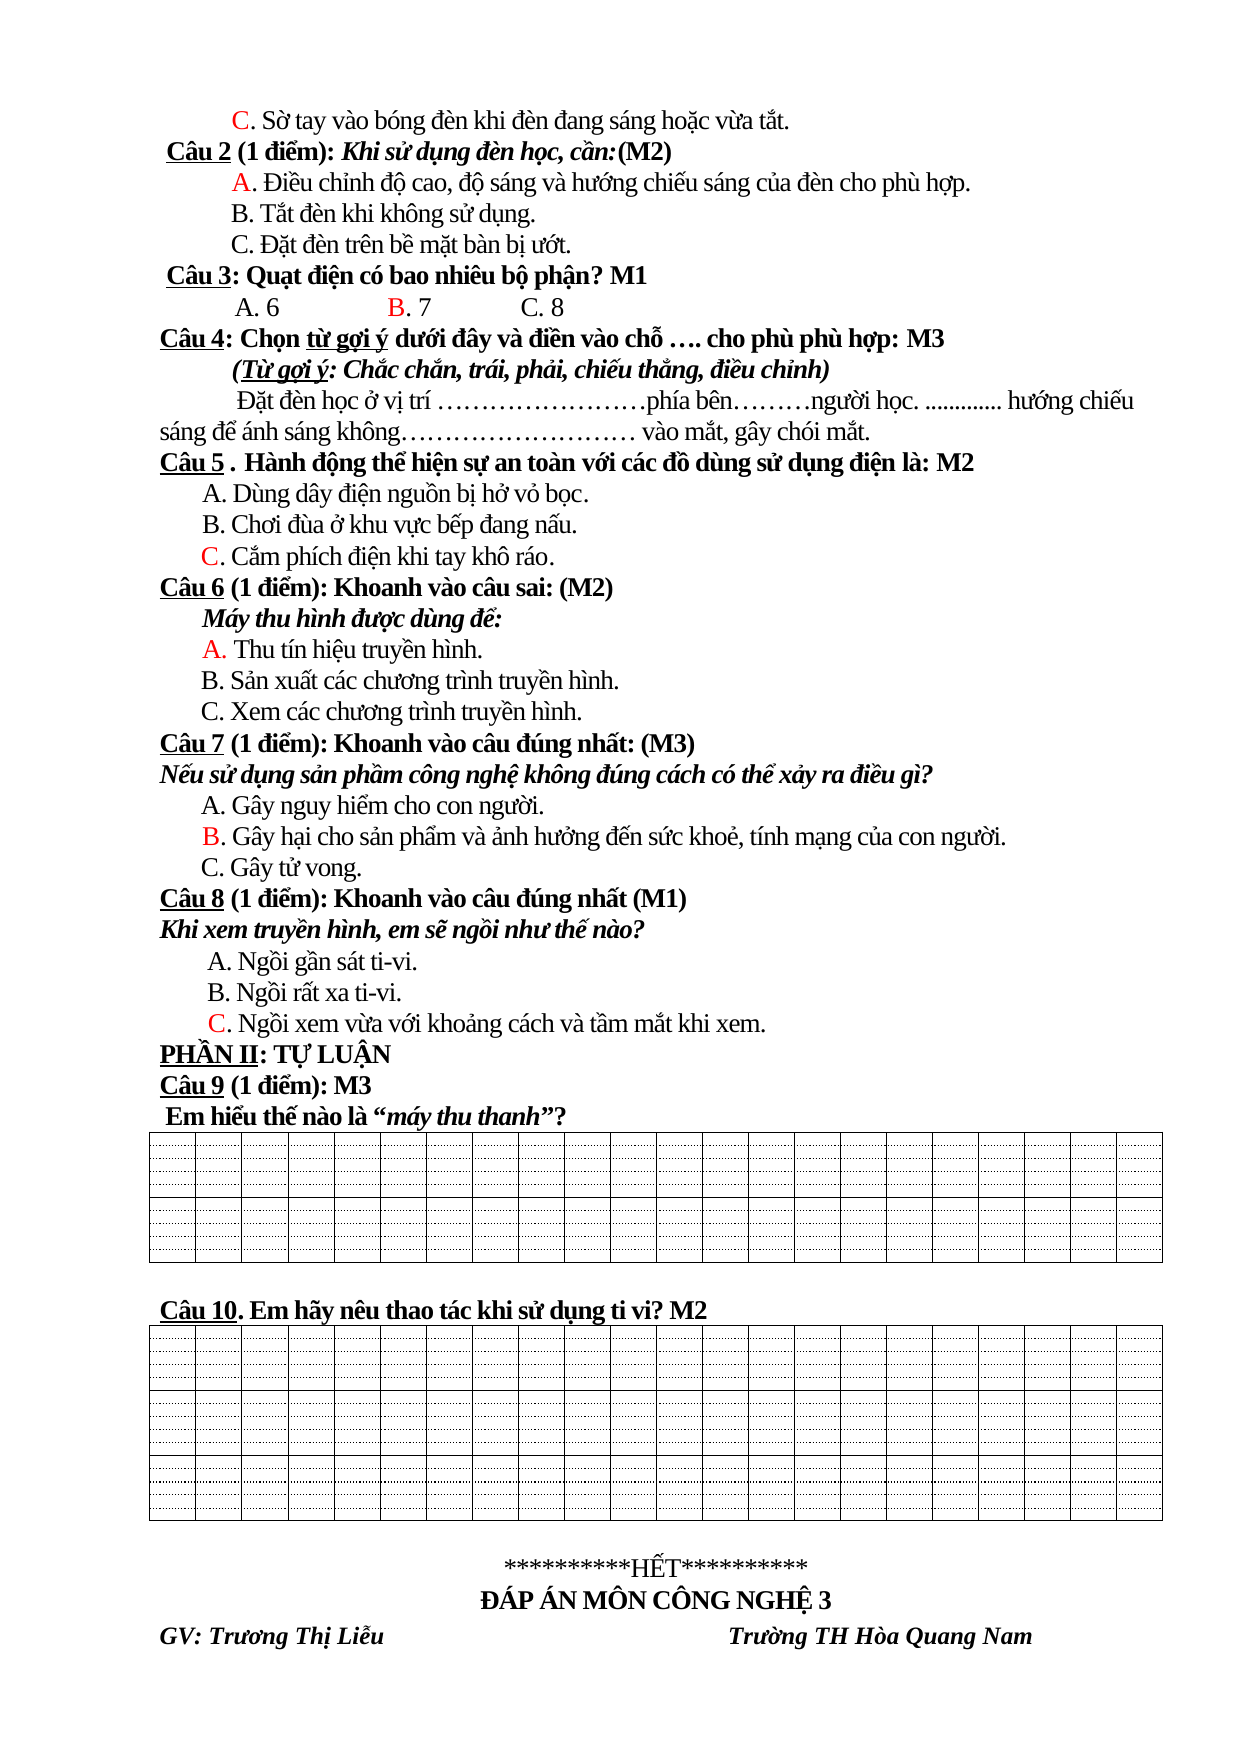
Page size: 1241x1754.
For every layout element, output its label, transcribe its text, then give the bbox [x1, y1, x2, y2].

table_cell [703, 1442, 748, 1455]
table_cell [565, 1171, 610, 1184]
table_cell [795, 1403, 840, 1416]
table_header [1071, 1326, 1116, 1338]
table_cell [335, 1210, 380, 1223]
table_cell [381, 1364, 426, 1377]
table_cell [1117, 1351, 1162, 1364]
table_cell [289, 1351, 334, 1364]
table_cell [611, 1481, 656, 1494]
table_cell [795, 1508, 840, 1520]
table_cell [611, 1198, 656, 1210]
table_header [473, 1326, 518, 1338]
table_cell [749, 1145, 794, 1158]
table_cell [381, 1481, 426, 1494]
table_cell [1025, 1403, 1070, 1416]
table_cell [335, 1442, 380, 1455]
text **********HẾT********** [159, 1553, 1153, 1584]
table_cell [335, 1171, 380, 1184]
table_cell [519, 1416, 564, 1429]
table_cell [473, 1494, 518, 1507]
table_cell [703, 1338, 748, 1351]
table_cell [565, 1338, 610, 1351]
table_cell [381, 1236, 426, 1249]
table_cell [611, 1391, 656, 1403]
table_cell [887, 1468, 932, 1481]
table_cell [979, 1442, 1024, 1455]
table_cell [196, 1508, 241, 1520]
table_cell [933, 1171, 978, 1184]
table_cell [657, 1429, 702, 1442]
table_cell [196, 1158, 241, 1171]
table_cell [749, 1429, 794, 1442]
table_cell [519, 1223, 564, 1236]
table_cell [196, 1494, 241, 1507]
table_cell [657, 1494, 702, 1507]
table_cell [150, 1403, 195, 1416]
table_cell [473, 1171, 518, 1184]
table_header [703, 1326, 748, 1338]
table_cell [749, 1456, 794, 1468]
text (Từ gợi ý: Chắc chắn, trái, phải, chiếu thẳng, điều chỉnh) [159, 353, 1153, 384]
table_cell [657, 1158, 702, 1171]
table_cell [1071, 1442, 1116, 1455]
table_cell [289, 1429, 334, 1442]
table_cell [565, 1508, 610, 1520]
table_cell [979, 1429, 1024, 1442]
table_header [473, 1133, 518, 1144]
table_cell [473, 1158, 518, 1171]
table_cell [196, 1171, 241, 1184]
table_cell [427, 1494, 472, 1507]
table_cell [1025, 1249, 1070, 1262]
table_header [519, 1326, 564, 1338]
table_cell [289, 1171, 334, 1184]
table_cell [933, 1223, 978, 1236]
table_cell [703, 1158, 748, 1171]
table_cell [979, 1481, 1024, 1494]
table_header [1025, 1326, 1070, 1338]
table_cell [933, 1158, 978, 1171]
table_cell [703, 1249, 748, 1262]
table_cell [427, 1456, 472, 1468]
table_cell [887, 1145, 932, 1158]
table_cell [1071, 1198, 1116, 1210]
table_cell [565, 1223, 610, 1236]
table_cell [427, 1351, 472, 1364]
table_cell [611, 1364, 656, 1377]
table_cell [933, 1364, 978, 1377]
table_cell [381, 1377, 426, 1390]
table_cell [427, 1158, 472, 1171]
table_cell [381, 1158, 426, 1171]
table_cell [841, 1184, 886, 1197]
table_cell [335, 1223, 380, 1236]
table_cell [795, 1236, 840, 1249]
table_cell [841, 1236, 886, 1249]
table_cell [242, 1364, 288, 1377]
table_cell [611, 1429, 656, 1442]
table_cell [565, 1416, 610, 1429]
table_cell [565, 1456, 610, 1468]
table_cell [335, 1158, 380, 1171]
table_cell [749, 1223, 794, 1236]
table_cell [933, 1236, 978, 1249]
table_cell [611, 1351, 656, 1364]
table_cell [841, 1158, 886, 1171]
table_cell [795, 1442, 840, 1455]
text A. Thu tín hiệu truyền hình. [159, 633, 1153, 664]
table_cell [289, 1377, 334, 1390]
table_cell [427, 1184, 472, 1197]
table_cell [335, 1338, 380, 1351]
table_header [657, 1133, 702, 1144]
table_cell [565, 1494, 610, 1507]
table_cell [519, 1442, 564, 1455]
table_cell [749, 1171, 794, 1184]
table_cell [519, 1468, 564, 1481]
table_cell [795, 1184, 840, 1197]
table_cell [979, 1391, 1024, 1403]
table_cell [473, 1184, 518, 1197]
table_cell [289, 1338, 334, 1351]
table_cell [289, 1249, 334, 1262]
table_cell [1025, 1236, 1070, 1249]
table_header [427, 1326, 472, 1338]
table_cell [1117, 1236, 1162, 1249]
table_cell [1071, 1377, 1116, 1390]
table_cell [611, 1338, 656, 1351]
table_cell [427, 1429, 472, 1442]
table_header [150, 1133, 195, 1144]
table_cell [242, 1494, 288, 1507]
table_cell [196, 1429, 241, 1442]
table_header [933, 1133, 978, 1144]
table_cell [1071, 1481, 1116, 1494]
table_cell [657, 1236, 702, 1249]
table_cell [1117, 1468, 1162, 1481]
table_cell [1025, 1158, 1070, 1171]
table_cell [519, 1403, 564, 1416]
table_cell [979, 1403, 1024, 1416]
table_cell [565, 1403, 610, 1416]
text A. 6 B. 7 C. 8 [159, 291, 1153, 322]
table_cell [381, 1210, 426, 1223]
table_header [427, 1133, 472, 1144]
table_cell [887, 1351, 932, 1364]
text Câu 10. Em hãy nêu thao tác khi sử dụng ti vi? M2 [159, 1294, 1153, 1325]
table_header [242, 1133, 288, 1144]
table_cell [427, 1468, 472, 1481]
table_cell [381, 1184, 426, 1197]
table_cell [519, 1377, 564, 1390]
table_cell [703, 1145, 748, 1158]
table_cell [933, 1403, 978, 1416]
table_cell [381, 1338, 426, 1351]
table_cell [519, 1158, 564, 1171]
table_cell [933, 1210, 978, 1223]
table_cell [1025, 1508, 1070, 1520]
table_cell [703, 1494, 748, 1507]
table_cell [1025, 1391, 1070, 1403]
table_cell [150, 1364, 195, 1377]
table_header [1117, 1326, 1162, 1338]
table_cell [473, 1508, 518, 1520]
table_cell [242, 1481, 288, 1494]
table_cell [289, 1145, 334, 1158]
table_cell [242, 1223, 288, 1236]
table_cell [242, 1456, 288, 1468]
table_cell [979, 1236, 1024, 1249]
table_cell [150, 1468, 195, 1481]
table_cell [473, 1468, 518, 1481]
table_cell [519, 1171, 564, 1184]
table_cell [565, 1364, 610, 1377]
table_cell [519, 1429, 564, 1442]
table_cell [1117, 1223, 1162, 1236]
table_cell [381, 1171, 426, 1184]
table_cell [242, 1508, 288, 1520]
table_cell [381, 1416, 426, 1429]
table_cell [335, 1391, 380, 1403]
table_header [611, 1326, 656, 1338]
table_cell [150, 1236, 195, 1249]
table_cell [150, 1442, 195, 1455]
table_cell [427, 1442, 472, 1455]
table_cell [519, 1391, 564, 1403]
table_header [242, 1326, 288, 1338]
table_header [565, 1133, 610, 1144]
table_cell [150, 1158, 195, 1171]
table_cell [887, 1364, 932, 1377]
table_cell [795, 1210, 840, 1223]
table_cell [289, 1416, 334, 1429]
table_cell [703, 1377, 748, 1390]
text B. Chơi đùa ở khu vực bếp đang nấu. [159, 509, 1153, 540]
table_cell [1117, 1145, 1162, 1158]
table_cell [289, 1494, 334, 1507]
table_cell [841, 1429, 886, 1442]
table_cell [1025, 1223, 1070, 1236]
table_cell [611, 1442, 656, 1455]
table_cell [381, 1351, 426, 1364]
table_cell [887, 1481, 932, 1494]
table_cell [1117, 1416, 1162, 1429]
table_header [519, 1133, 564, 1144]
table_cell [1117, 1508, 1162, 1520]
table_cell [933, 1391, 978, 1403]
table_cell [381, 1145, 426, 1158]
table_cell [979, 1364, 1024, 1377]
table_cell [841, 1210, 886, 1223]
table_cell [565, 1145, 610, 1158]
table_cell [381, 1249, 426, 1262]
table_cell [979, 1351, 1024, 1364]
table_cell [1071, 1468, 1116, 1481]
table_header [795, 1133, 840, 1144]
table_cell [335, 1364, 380, 1377]
table_cell [196, 1403, 241, 1416]
table_cell [749, 1351, 794, 1364]
table_cell [196, 1364, 241, 1377]
table_cell [887, 1429, 932, 1442]
table_cell [933, 1429, 978, 1442]
table_cell [519, 1456, 564, 1468]
table_cell [887, 1403, 932, 1416]
table_cell [1117, 1481, 1162, 1494]
table_header [1117, 1133, 1162, 1144]
table_cell [242, 1145, 288, 1158]
table_cell [519, 1249, 564, 1262]
table_cell [565, 1481, 610, 1494]
table_cell [979, 1198, 1024, 1210]
table_cell [933, 1456, 978, 1468]
table_cell [749, 1236, 794, 1249]
table_cell [1117, 1391, 1162, 1403]
table_cell [335, 1377, 380, 1390]
table_cell [473, 1429, 518, 1442]
table_cell [381, 1442, 426, 1455]
table_header [887, 1326, 932, 1338]
table_cell [427, 1223, 472, 1236]
table_header [703, 1133, 748, 1144]
table_cell [979, 1223, 1024, 1236]
table_cell [933, 1145, 978, 1158]
table_cell [703, 1416, 748, 1429]
table_header [795, 1326, 840, 1338]
table_cell [565, 1429, 610, 1442]
table_cell [795, 1223, 840, 1236]
table_cell [795, 1468, 840, 1481]
table_cell [703, 1456, 748, 1468]
table_cell [703, 1184, 748, 1197]
table_cell [657, 1456, 702, 1468]
table_cell [335, 1403, 380, 1416]
table_cell [795, 1338, 840, 1351]
table_cell [657, 1468, 702, 1481]
table_cell [335, 1184, 380, 1197]
table_cell [1117, 1198, 1162, 1210]
table_cell [887, 1508, 932, 1520]
table_cell [749, 1338, 794, 1351]
table_cell [150, 1198, 195, 1210]
table_cell [381, 1198, 426, 1210]
table_cell [289, 1481, 334, 1494]
table_cell [749, 1468, 794, 1481]
table_cell [150, 1145, 195, 1158]
table_cell [703, 1508, 748, 1520]
table_cell [242, 1338, 288, 1351]
table_cell [841, 1223, 886, 1236]
table_cell [795, 1249, 840, 1262]
table_cell [795, 1494, 840, 1507]
table_cell [749, 1508, 794, 1520]
table_cell [381, 1429, 426, 1442]
table_cell [1025, 1210, 1070, 1223]
table_cell [749, 1158, 794, 1171]
table_cell [519, 1508, 564, 1520]
table_cell [933, 1377, 978, 1390]
table_cell [427, 1403, 472, 1416]
table_cell [335, 1456, 380, 1468]
table_cell [1117, 1158, 1162, 1171]
table_cell [335, 1429, 380, 1442]
table_cell [1071, 1210, 1116, 1223]
table_cell [749, 1198, 794, 1210]
table_cell [1025, 1494, 1070, 1507]
table_cell [887, 1338, 932, 1351]
table_cell [427, 1249, 472, 1262]
table_cell [427, 1391, 472, 1403]
text C. Đặt đèn trên bề mặt bàn bị ướt. [159, 228, 1153, 259]
table_cell [1117, 1377, 1162, 1390]
table_cell [565, 1351, 610, 1364]
text C. Cắm phích điện khi tay khô ráo. [159, 540, 1153, 571]
table_cell [887, 1391, 932, 1403]
table_cell [1071, 1403, 1116, 1416]
table_cell [150, 1456, 195, 1468]
table_cell [427, 1364, 472, 1377]
table_cell [1025, 1377, 1070, 1390]
table_header [841, 1133, 886, 1144]
table_cell [473, 1377, 518, 1390]
table_header [749, 1326, 794, 1338]
table_cell [565, 1158, 610, 1171]
table_cell [196, 1198, 241, 1210]
table_cell [473, 1249, 518, 1262]
table_cell [703, 1364, 748, 1377]
table_cell [1071, 1391, 1116, 1403]
table_cell [289, 1158, 334, 1171]
table_cell [657, 1442, 702, 1455]
table_cell [242, 1391, 288, 1403]
table_cell [841, 1364, 886, 1377]
table_cell [703, 1351, 748, 1364]
table_cell [933, 1508, 978, 1520]
table_cell [519, 1236, 564, 1249]
table_cell [519, 1364, 564, 1377]
table_cell [150, 1481, 195, 1494]
table_cell [1025, 1468, 1070, 1481]
table_cell [196, 1210, 241, 1223]
table_cell [1117, 1184, 1162, 1197]
table_cell [795, 1171, 840, 1184]
table_cell [196, 1338, 241, 1351]
table_cell [979, 1456, 1024, 1468]
text C. Gây tử vong. [159, 851, 1153, 882]
table_cell [703, 1468, 748, 1481]
table_header [657, 1326, 702, 1338]
table_cell [933, 1442, 978, 1455]
table_cell [611, 1210, 656, 1223]
table_cell [473, 1403, 518, 1416]
table_cell [611, 1171, 656, 1184]
table_cell [565, 1198, 610, 1210]
table_cell [196, 1236, 241, 1249]
table_cell [565, 1184, 610, 1197]
table_cell [933, 1481, 978, 1494]
table_cell [611, 1236, 656, 1249]
table_cell [427, 1481, 472, 1494]
text Câu 9 (1 điểm): M3 [159, 1069, 1153, 1100]
table_cell [1071, 1184, 1116, 1197]
table_cell [1117, 1456, 1162, 1468]
table_cell [565, 1442, 610, 1455]
table_cell [933, 1338, 978, 1351]
table_cell [519, 1351, 564, 1364]
table_header [381, 1326, 426, 1338]
table_cell [1025, 1481, 1070, 1494]
table_cell [933, 1416, 978, 1429]
table_cell [427, 1236, 472, 1249]
table_cell [1025, 1198, 1070, 1210]
table_cell [979, 1145, 1024, 1158]
table_cell [150, 1338, 195, 1351]
table_cell [289, 1236, 334, 1249]
table_cell [150, 1429, 195, 1442]
table_cell [611, 1223, 656, 1236]
table_cell [1117, 1249, 1162, 1262]
table_cell [242, 1442, 288, 1455]
table_cell [749, 1184, 794, 1197]
table_cell [887, 1184, 932, 1197]
table_cell [1071, 1494, 1116, 1507]
table_cell [933, 1494, 978, 1507]
table_cell [657, 1223, 702, 1236]
table_cell [1025, 1171, 1070, 1184]
table_cell [979, 1338, 1024, 1351]
table_header [565, 1326, 610, 1338]
table_cell [795, 1158, 840, 1171]
table_cell [657, 1210, 702, 1223]
table_cell [289, 1223, 334, 1236]
table_cell [795, 1429, 840, 1442]
table_cell [887, 1377, 932, 1390]
table_cell [1025, 1351, 1070, 1364]
table_cell [841, 1145, 886, 1158]
table_cell [703, 1403, 748, 1416]
table_cell [335, 1468, 380, 1481]
table_cell [841, 1377, 886, 1390]
table_cell [1025, 1184, 1070, 1197]
table_cell [1025, 1456, 1070, 1468]
text A. Dùng dây điện nguồn bị hở vỏ bọc. [159, 477, 1153, 509]
table_cell [841, 1249, 886, 1262]
table_cell [519, 1481, 564, 1494]
table_cell [841, 1508, 886, 1520]
table_cell [150, 1171, 195, 1184]
table_cell [381, 1403, 426, 1416]
table_cell [565, 1249, 610, 1262]
table_cell [1025, 1442, 1070, 1455]
table_cell [381, 1391, 426, 1403]
table_header [887, 1133, 932, 1144]
table_cell [473, 1481, 518, 1494]
table_cell [427, 1508, 472, 1520]
table_cell [795, 1481, 840, 1494]
table_cell [703, 1198, 748, 1210]
table_cell [289, 1456, 334, 1468]
table_cell [749, 1481, 794, 1494]
table_header [196, 1133, 241, 1144]
table_cell [933, 1184, 978, 1197]
table_header [1071, 1133, 1116, 1144]
table_cell [242, 1377, 288, 1390]
table_cell [979, 1377, 1024, 1390]
table_cell [1071, 1351, 1116, 1364]
text Câu 8 (1 điểm): Khoanh vào câu đúng nhất (M1) Khi xem truyền hình, em sẽ ngồi như thế nào? A. Ngồi gần sát ti-vi. B. Ngồi rất xa ti-vi. C. Ngồi xem vừa với khoảng cách và tầm mắt khi xem. [159, 882, 1153, 1038]
table_cell [242, 1210, 288, 1223]
table_cell [657, 1508, 702, 1520]
table_cell [1117, 1494, 1162, 1507]
table_cell [196, 1468, 241, 1481]
table_cell [657, 1145, 702, 1158]
table_cell [749, 1377, 794, 1390]
table_cell [150, 1210, 195, 1223]
table_cell [335, 1198, 380, 1210]
table_cell [611, 1456, 656, 1468]
table_cell [289, 1391, 334, 1403]
table_cell [565, 1391, 610, 1403]
table_cell [1025, 1364, 1070, 1377]
table_cell [335, 1351, 380, 1364]
table_cell [887, 1442, 932, 1455]
table_cell [196, 1416, 241, 1429]
table_cell [657, 1338, 702, 1351]
table_cell [933, 1249, 978, 1262]
text ĐÁP ÁN MÔN CÔNG NGHỆ 3 [159, 1584, 1153, 1615]
table_cell [427, 1377, 472, 1390]
table_cell [473, 1338, 518, 1351]
table_cell [242, 1429, 288, 1442]
table_cell [289, 1364, 334, 1377]
table_cell [150, 1494, 195, 1507]
table_cell [473, 1391, 518, 1403]
text Đặt đèn học ở vị trí ……………………phía bên………người học. ............. hướng chiếu sáng để ánh sáng không……………………… vào mắt, gây chói mắt. [159, 384, 1153, 446]
table_cell [335, 1145, 380, 1158]
table_cell [381, 1468, 426, 1481]
table_cell [887, 1158, 932, 1171]
table_cell [841, 1403, 886, 1416]
table_cell [565, 1210, 610, 1223]
table_cell [657, 1351, 702, 1364]
table_cell [979, 1210, 1024, 1223]
table_header [381, 1133, 426, 1144]
table_header [979, 1326, 1024, 1338]
table_cell [611, 1377, 656, 1390]
table_cell [1071, 1223, 1116, 1236]
table_cell [1025, 1338, 1070, 1351]
table_cell [611, 1508, 656, 1520]
table_cell [1071, 1145, 1116, 1158]
table_cell [611, 1158, 656, 1171]
table_cell [657, 1481, 702, 1494]
table_cell [749, 1210, 794, 1223]
table_header [150, 1326, 195, 1338]
table_cell [979, 1249, 1024, 1262]
table_cell [933, 1351, 978, 1364]
table_cell [196, 1456, 241, 1468]
table_cell [473, 1145, 518, 1158]
table_cell [150, 1391, 195, 1403]
table_cell [427, 1338, 472, 1351]
text Câu 2 (1 điểm): Khi sử dụng đèn học, cần:(M2) A. Điều chỉnh độ cao, độ sáng và hướng chiếu sáng của đèn cho phù hợp. B. Tắt đèn khi không sử dụng. [159, 135, 1153, 228]
table_cell [473, 1364, 518, 1377]
table_cell [795, 1456, 840, 1468]
table_cell [196, 1223, 241, 1236]
table_cell [381, 1494, 426, 1507]
table_cell [795, 1351, 840, 1364]
table_cell [519, 1210, 564, 1223]
table_header [749, 1133, 794, 1144]
table_cell [703, 1429, 748, 1442]
table_header [335, 1133, 380, 1144]
table_cell [473, 1198, 518, 1210]
table_cell [887, 1198, 932, 1210]
table_cell [1071, 1416, 1116, 1429]
table_header [289, 1326, 334, 1338]
table_cell [473, 1351, 518, 1364]
table_cell [887, 1171, 932, 1184]
table_cell [1071, 1171, 1116, 1184]
table_cell [1071, 1429, 1116, 1442]
table_cell [795, 1198, 840, 1210]
table_cell [795, 1416, 840, 1429]
table_cell [381, 1508, 426, 1520]
table_cell [196, 1249, 241, 1262]
table_header [335, 1326, 380, 1338]
table_cell [611, 1468, 656, 1481]
table_cell [519, 1184, 564, 1197]
table_cell [749, 1403, 794, 1416]
table_cell [427, 1416, 472, 1429]
text C. Sờ tay vào bóng đèn khi đèn đang sáng hoặc vừa tắt. [159, 104, 1153, 135]
table_cell [242, 1236, 288, 1249]
table_cell [150, 1508, 195, 1520]
table_cell [565, 1377, 610, 1390]
table_cell [242, 1416, 288, 1429]
table_cell [749, 1494, 794, 1507]
table_cell [150, 1351, 195, 1364]
table_cell [703, 1481, 748, 1494]
table_cell [242, 1184, 288, 1197]
table_cell [703, 1236, 748, 1249]
table_cell [749, 1249, 794, 1262]
text Câu 3: Quạt điện có bao nhiêu bộ phận? M1 [159, 259, 1153, 291]
table_cell [196, 1442, 241, 1455]
table_cell [289, 1442, 334, 1455]
table_cell [335, 1494, 380, 1507]
table_cell [519, 1198, 564, 1210]
table_cell [1025, 1145, 1070, 1158]
table_cell [150, 1223, 195, 1236]
table_cell [703, 1391, 748, 1403]
table_cell [150, 1416, 195, 1429]
table_cell [242, 1403, 288, 1416]
table_cell [289, 1403, 334, 1416]
table_cell [242, 1468, 288, 1481]
table_cell [841, 1481, 886, 1494]
table_cell [749, 1416, 794, 1429]
table_cell [1071, 1158, 1116, 1171]
table_cell [473, 1456, 518, 1468]
table_cell [335, 1236, 380, 1249]
text B. Sản xuất các chương trình truyền hình. C. Xem các chương trình truyền hình. Câu 7 (1 điểm): Khoanh vào câu đúng nhất: (M3) Nếu sử dụng sản phầm công nghệ không đúng cách có thể xảy ra điều gì? A. Gây nguy hiểm cho con người. B. Gây hại cho sản phẩm và ảnh hưởng đến sức khoẻ, tính mạng của con người. [159, 664, 1153, 851]
table_cell [1071, 1456, 1116, 1468]
table_cell [1071, 1508, 1116, 1520]
table_cell [1117, 1210, 1162, 1223]
table_cell [841, 1494, 886, 1507]
table_cell [196, 1391, 241, 1403]
text Câu 6 (1 điểm): Khoanh vào câu sai: (M2) Máy thu hình được dùng để: [159, 571, 1153, 633]
table_cell [611, 1494, 656, 1507]
table_cell [196, 1377, 241, 1390]
table_cell [1117, 1171, 1162, 1184]
table_cell [335, 1481, 380, 1494]
table_cell [979, 1184, 1024, 1197]
table_cell [887, 1456, 932, 1468]
table_cell [289, 1184, 334, 1197]
table_cell [1117, 1364, 1162, 1377]
table_cell [933, 1198, 978, 1210]
table_cell [657, 1249, 702, 1262]
table_cell [1117, 1442, 1162, 1455]
table_cell [841, 1468, 886, 1481]
table_cell [1117, 1403, 1162, 1416]
table_cell [749, 1364, 794, 1377]
table_cell [657, 1416, 702, 1429]
table_cell [289, 1468, 334, 1481]
table_header [1025, 1133, 1070, 1144]
table_header [611, 1133, 656, 1144]
table_cell [427, 1198, 472, 1210]
text PHẦN II: TỰ LUẬN [159, 1038, 1153, 1069]
table_cell [887, 1210, 932, 1223]
table_header [933, 1326, 978, 1338]
table_cell [473, 1223, 518, 1236]
table_cell [1025, 1416, 1070, 1429]
table_cell [289, 1198, 334, 1210]
table_header [979, 1133, 1024, 1144]
table_cell [1071, 1338, 1116, 1351]
table_cell [657, 1198, 702, 1210]
table_cell [841, 1442, 886, 1455]
table_cell [473, 1416, 518, 1429]
table_cell [887, 1494, 932, 1507]
table_cell [565, 1468, 610, 1481]
table_cell [1117, 1338, 1162, 1351]
table_cell [335, 1416, 380, 1429]
table_cell [381, 1456, 426, 1468]
table_cell [473, 1210, 518, 1223]
table_cell [749, 1442, 794, 1455]
table_cell [1071, 1249, 1116, 1262]
table_cell [473, 1442, 518, 1455]
table_cell [979, 1468, 1024, 1481]
table_cell [657, 1377, 702, 1390]
table_cell [749, 1391, 794, 1403]
table_cell [335, 1508, 380, 1520]
table_cell [841, 1351, 886, 1364]
table_cell [887, 1249, 932, 1262]
table_cell [196, 1184, 241, 1197]
table_cell [611, 1145, 656, 1158]
table_cell [150, 1377, 195, 1390]
table_cell [887, 1223, 932, 1236]
table_cell [611, 1416, 656, 1429]
table_cell [979, 1416, 1024, 1429]
table_cell [795, 1145, 840, 1158]
table_cell [1071, 1364, 1116, 1377]
table_cell [242, 1351, 288, 1364]
table_cell [841, 1338, 886, 1351]
table_cell [795, 1391, 840, 1403]
table_header [196, 1326, 241, 1338]
table_cell [887, 1416, 932, 1429]
table_header [841, 1326, 886, 1338]
table_cell [150, 1249, 195, 1262]
table_cell [242, 1158, 288, 1171]
table_cell [841, 1456, 886, 1468]
table_cell [657, 1364, 702, 1377]
text Câu 5 . Hành động thể hiện sự an toàn với các đồ dùng sử dụng điện là: M2 [159, 446, 1153, 477]
table_cell [289, 1210, 334, 1223]
table_cell [841, 1171, 886, 1184]
table_cell [335, 1249, 380, 1262]
table_cell [841, 1198, 886, 1210]
table_cell [979, 1494, 1024, 1507]
table_cell [519, 1145, 564, 1158]
table_header [289, 1133, 334, 1144]
table_cell [1025, 1429, 1070, 1442]
table_cell [841, 1391, 886, 1403]
table_cell [841, 1416, 886, 1429]
table_cell [703, 1210, 748, 1223]
table_cell [979, 1508, 1024, 1520]
table_cell [611, 1403, 656, 1416]
table_cell [473, 1236, 518, 1249]
table_cell [242, 1249, 288, 1262]
table_cell [196, 1145, 241, 1158]
table_cell [196, 1481, 241, 1494]
table_cell [933, 1468, 978, 1481]
table_cell [242, 1198, 288, 1210]
table_cell [979, 1171, 1024, 1184]
table_cell [657, 1403, 702, 1416]
table_cell [887, 1236, 932, 1249]
table_cell [565, 1236, 610, 1249]
table_cell [150, 1184, 195, 1197]
table_cell [1071, 1236, 1116, 1249]
text Em hiểu thế nào là “máy thu thanh”? [159, 1100, 1153, 1132]
table_cell [427, 1210, 472, 1223]
table_cell [657, 1391, 702, 1403]
table_cell [427, 1145, 472, 1158]
table_cell [1117, 1429, 1162, 1442]
table_cell [703, 1171, 748, 1184]
table_cell [795, 1377, 840, 1390]
table_cell [657, 1184, 702, 1197]
table_cell [979, 1158, 1024, 1171]
table_cell [242, 1171, 288, 1184]
table_cell [381, 1223, 426, 1236]
table_cell [289, 1508, 334, 1520]
table_cell [519, 1494, 564, 1507]
table_cell [657, 1171, 702, 1184]
table_cell [611, 1184, 656, 1197]
text Câu 4: Chọn từ gợi ý dưới đây và điền vào chỗ …. cho phù phù hợp: M3 [159, 322, 1153, 353]
table_cell [795, 1364, 840, 1377]
table_cell [611, 1249, 656, 1262]
table_cell [196, 1351, 241, 1364]
table_cell [703, 1223, 748, 1236]
table_cell [427, 1171, 472, 1184]
table_cell [519, 1338, 564, 1351]
